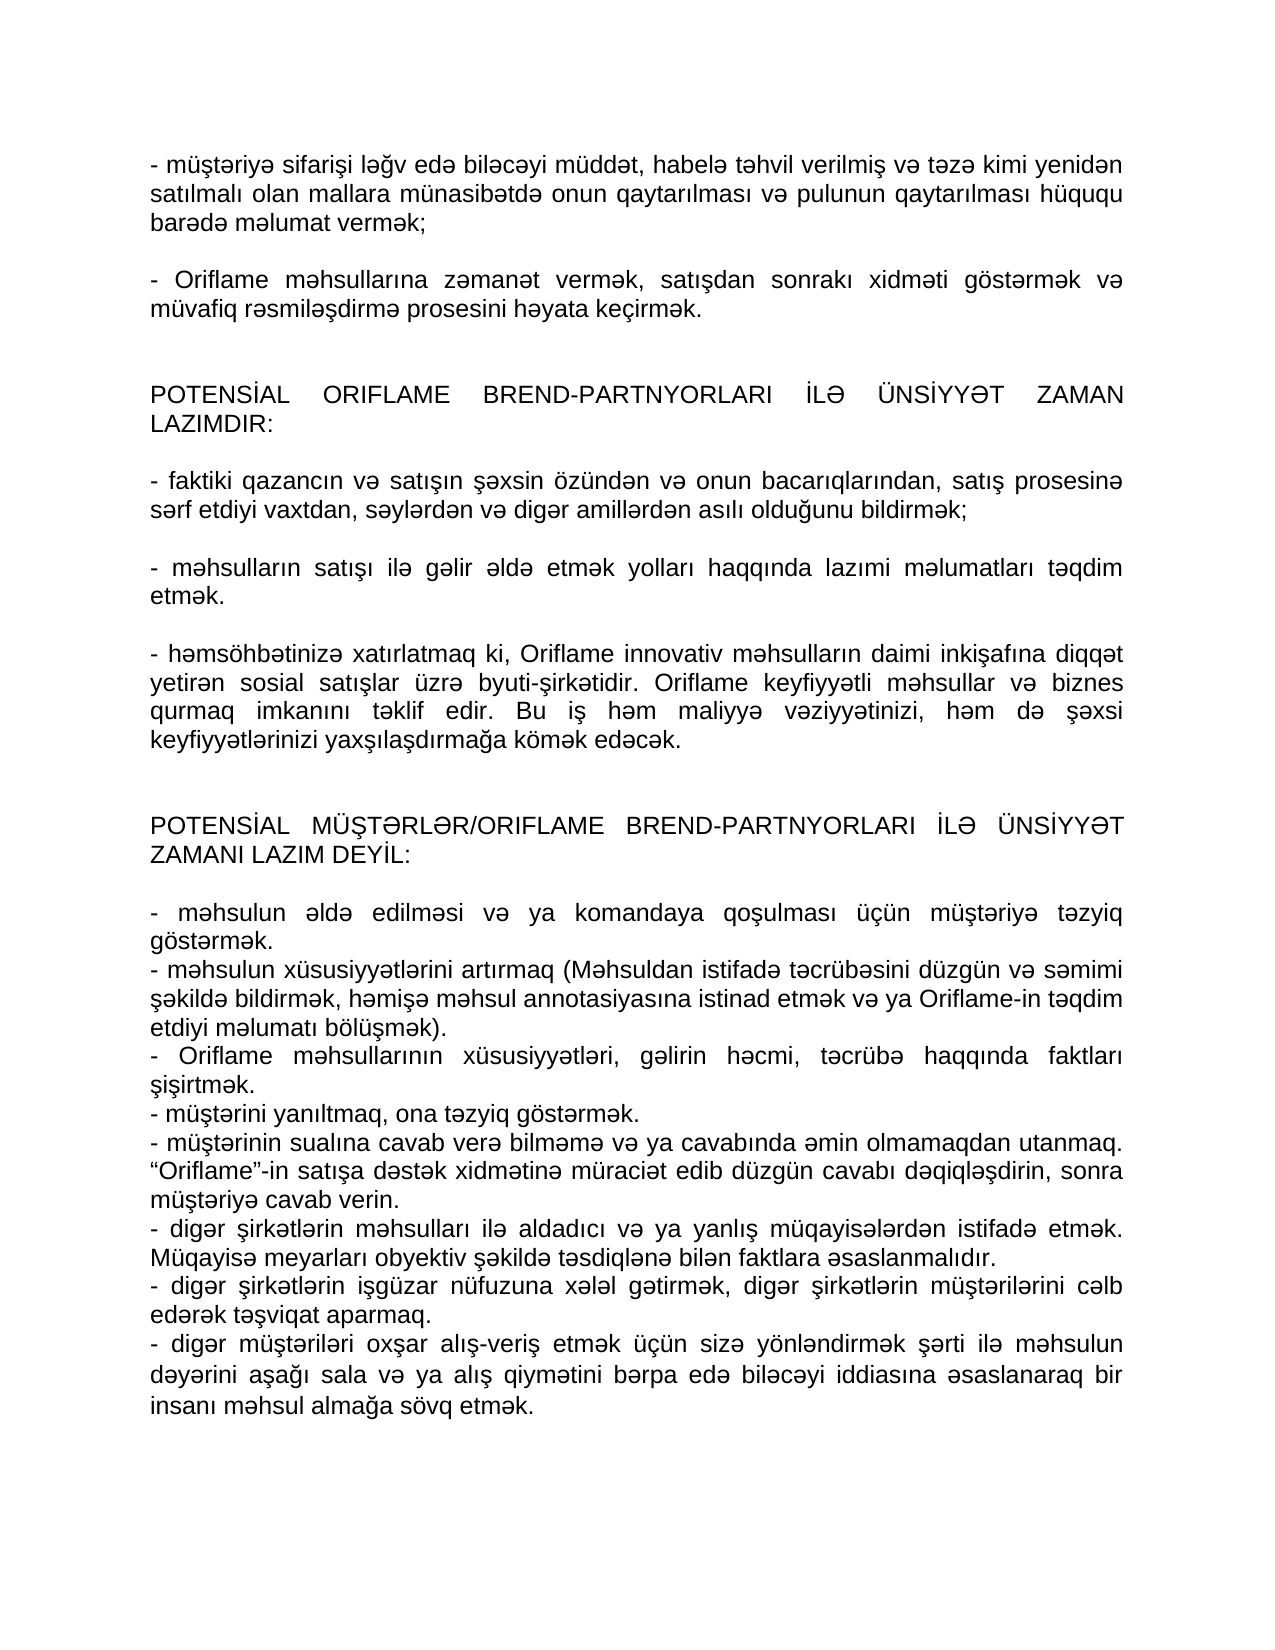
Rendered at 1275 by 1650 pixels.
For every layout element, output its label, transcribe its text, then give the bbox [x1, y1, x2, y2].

text - digər şirkətlərin işgüzar nüfuzuna xələl gətirmək, digər şirkətlərin müştərilərini cəlb edərək təşviqat aparmaq. [150, 1271, 1125, 1329]
text POTENSİAL MÜŞTƏRLƏR/ORIFLAME BREND-PARTNYORLARI İLƏ ÜNSİYYƏT ZAMANI LAZIM DEYİL: [150, 811, 1125, 869]
text - faktiki qazancın və satışın şəxsin özündən və onun bacarıqlarından, satış prosesinə sərf etdiyi vaxtdan, səylərdən və digər amillərdən asılı olduğunu bildirmək; [150, 466, 1125, 524]
text - Oriflame məhsullarına zəmanət vermək, satışdan sonrakı xidməti göstərmək və müvafiq rəsmiləşdirmə prosesini həyata keçirmək. [150, 265, 1125, 322]
text - məhsulun əldə edilməsi və ya komandaya qoşulması üçün müştəriyə təzyiq göstərmək. [150, 897, 1125, 955]
text - müştərinin sualına cavab verə bilməmə və ya cavabında əmin olmamaqdan utanmaq. “Oriflame”-in satışa dəstək xidmətinə müraciət edib düzgün cavabı dəqiqləşdirin, sonra müştəriyə cavab verin. [150, 1127, 1125, 1214]
text - digər şirkətlərin məhsulları ilə aldadıcı və ya yanlış müqayisələrdən istifadə etmək. Müqayisə meyarları obyektiv şəkildə təsdiqlənə bilən faktlara əsaslanmalıdır. [150, 1214, 1125, 1271]
text - müştərini yanıltmaq, ona təzyiq göstərmək. [150, 1099, 1125, 1127]
text - müştəriyə sifarişi ləğv edə biləcəyi müddət, habelə təhvil verilmiş və təzə kimi yenidən satılmalı olan mallara münasibətdə onun qaytarılması və pulunun qaytarılması hüququ barədə məlumat vermək; [150, 150, 1125, 236]
text - həmsöhbətinizə xatırlatmaq ki, Oriflame innovativ məhsulların daimi inkişafına diqqət yetirən sosial satışlar üzrə byuti-şirkətidir. Oriflame keyfiyyətli məhsullar və biznes qurmaq imkanını təklif edir. Bu iş həm maliyyə vəziyyətinizi, həm də şəxsi keyfiyyətlərinizi yaxşılaşdırmağa kömək edəcək. [150, 639, 1125, 754]
text - məhsulun xüsusiyyətlərini artırmaq (Məhsuldan istifadə təcrübəsini düzgün və səmimi şəkildə bildirmək, həmişə məhsul annotasiyasına istinad etmək və ya Oriflame-in təqdim etdiyi məlumatı bölüşmək). [150, 955, 1125, 1041]
text - məhsulların satışı ilə gəlir əldə etmək yolları haqqında lazımi məlumatları təqdim etmək. [150, 552, 1125, 610]
text - Oriflame məhsullarının xüsusiyyətləri, gəlirin həcmi, təcrübə haqqında faktları şişirtmək. [150, 1041, 1125, 1099]
text - digər müştəriləri oxşar alış-veriş etmək üçün sizə yönləndirmək şərti ilə məhsulun dəyərini aşağı sala və ya alış qiymətini bərpa edə biləcəyi iddiasına əsaslanaraq bir insanı məhsul almağa sövq etmək. [150, 1329, 1125, 1419]
text POTENSİAL ORIFLAME BREND-PARTNYORLARI İLƏ ÜNSİYYƏT ZAMAN LAZIMDIR: [150, 380, 1125, 437]
